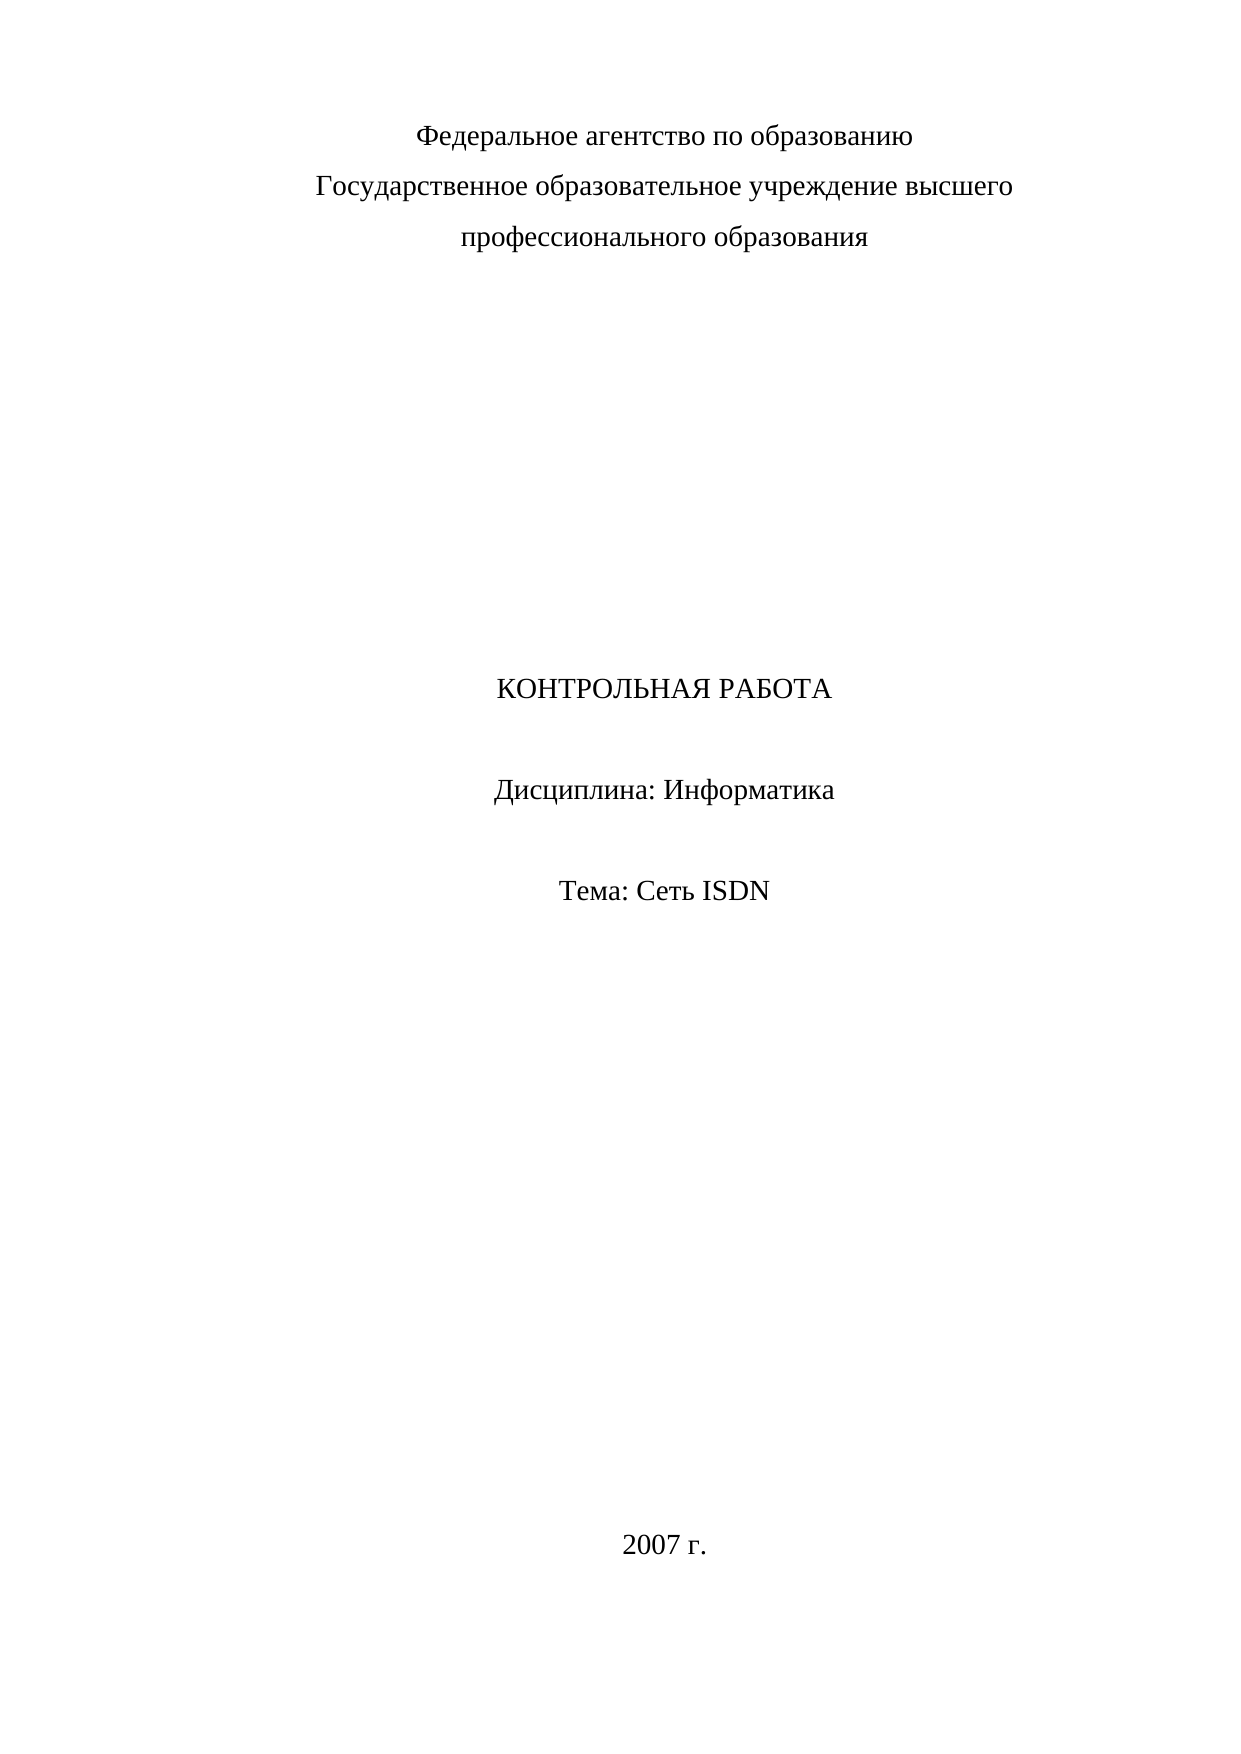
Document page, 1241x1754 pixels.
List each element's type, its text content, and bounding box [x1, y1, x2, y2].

text Дисциплина: Информатика [177, 772, 1152, 806]
text Федеральное агентство по образованию [177, 118, 1152, 152]
text КОНТРОЛЬНАЯ РАБОТА [177, 672, 1152, 705]
text Государственное образовательное учреждение высшего [177, 168, 1152, 202]
text 2007 г. [177, 1527, 1152, 1560]
text Тема: Сеть ISDN [177, 873, 1152, 906]
text профессионального образования [177, 219, 1152, 252]
